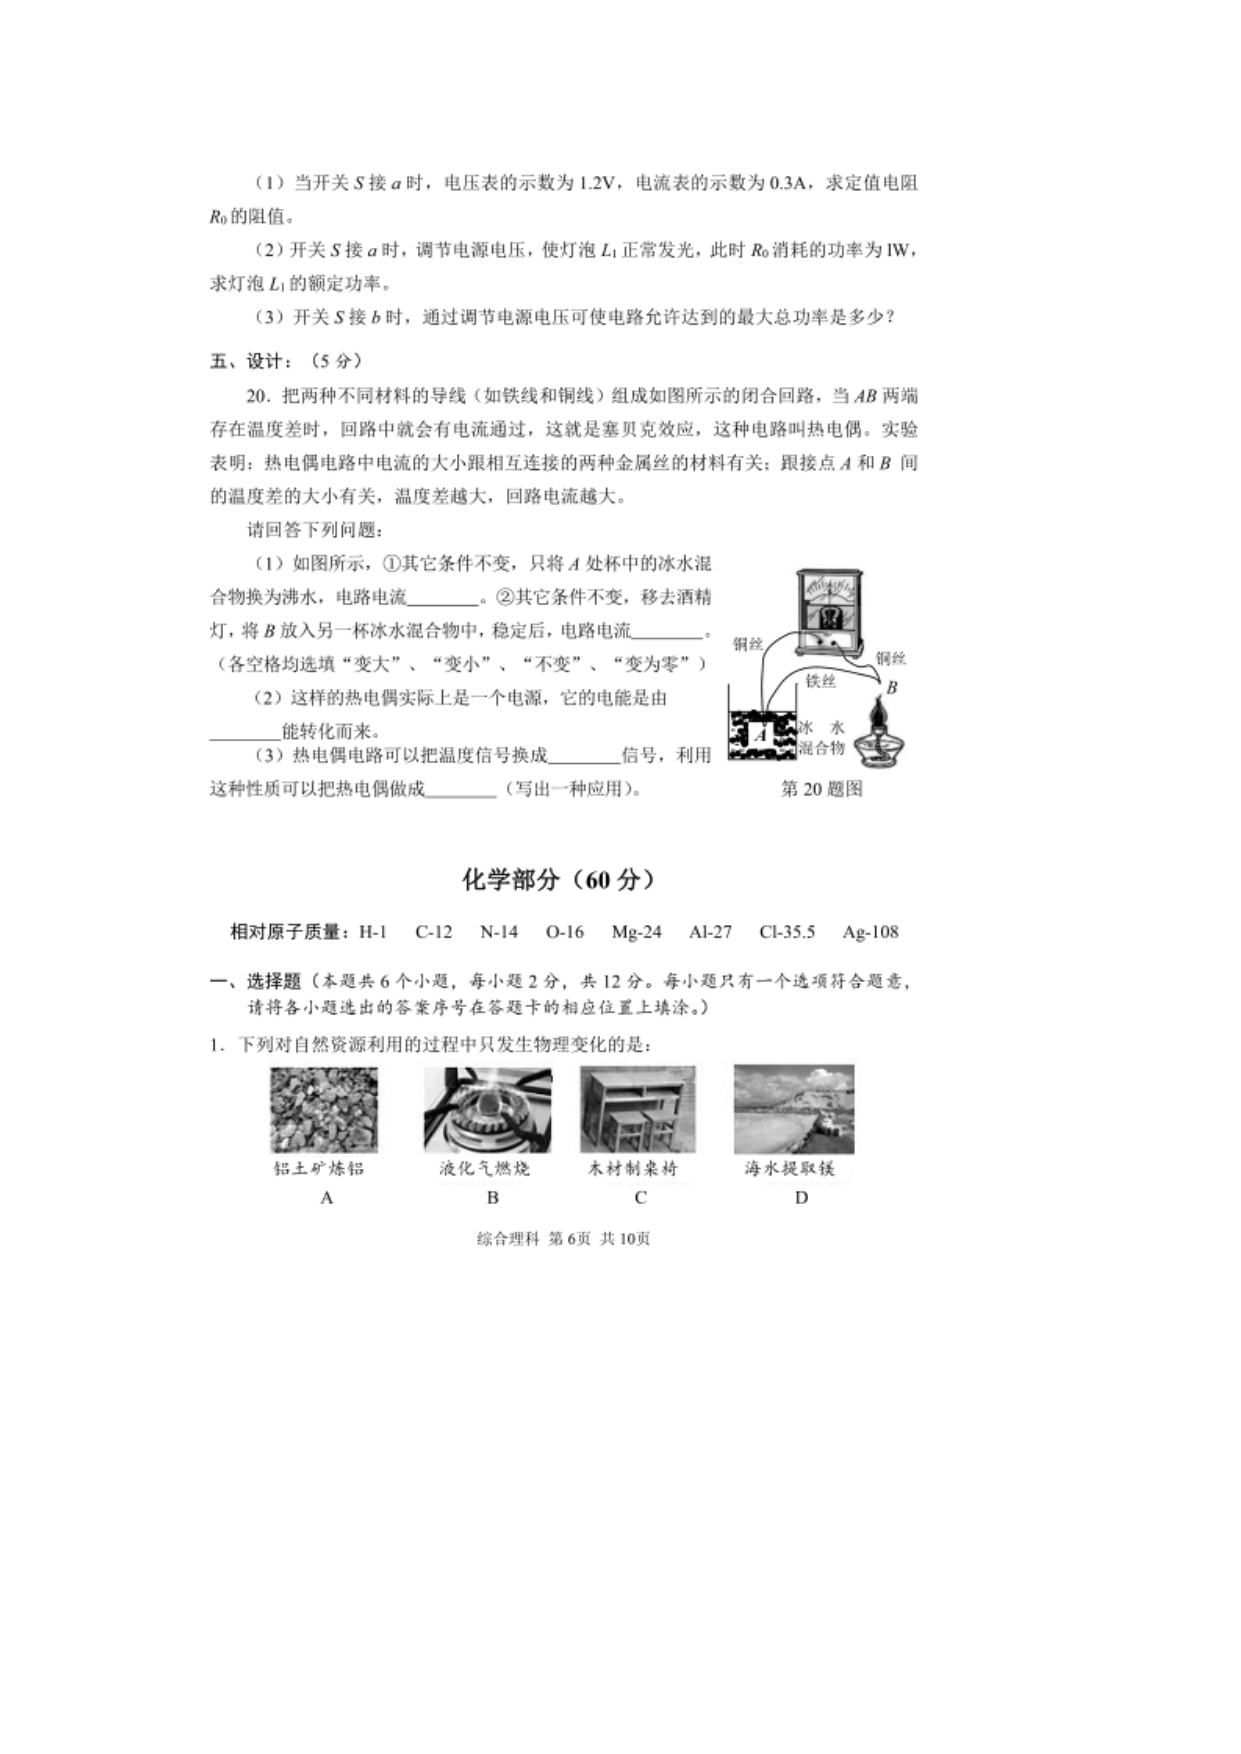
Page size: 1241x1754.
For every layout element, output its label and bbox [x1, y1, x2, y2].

picture [187, 162, 930, 1265]
